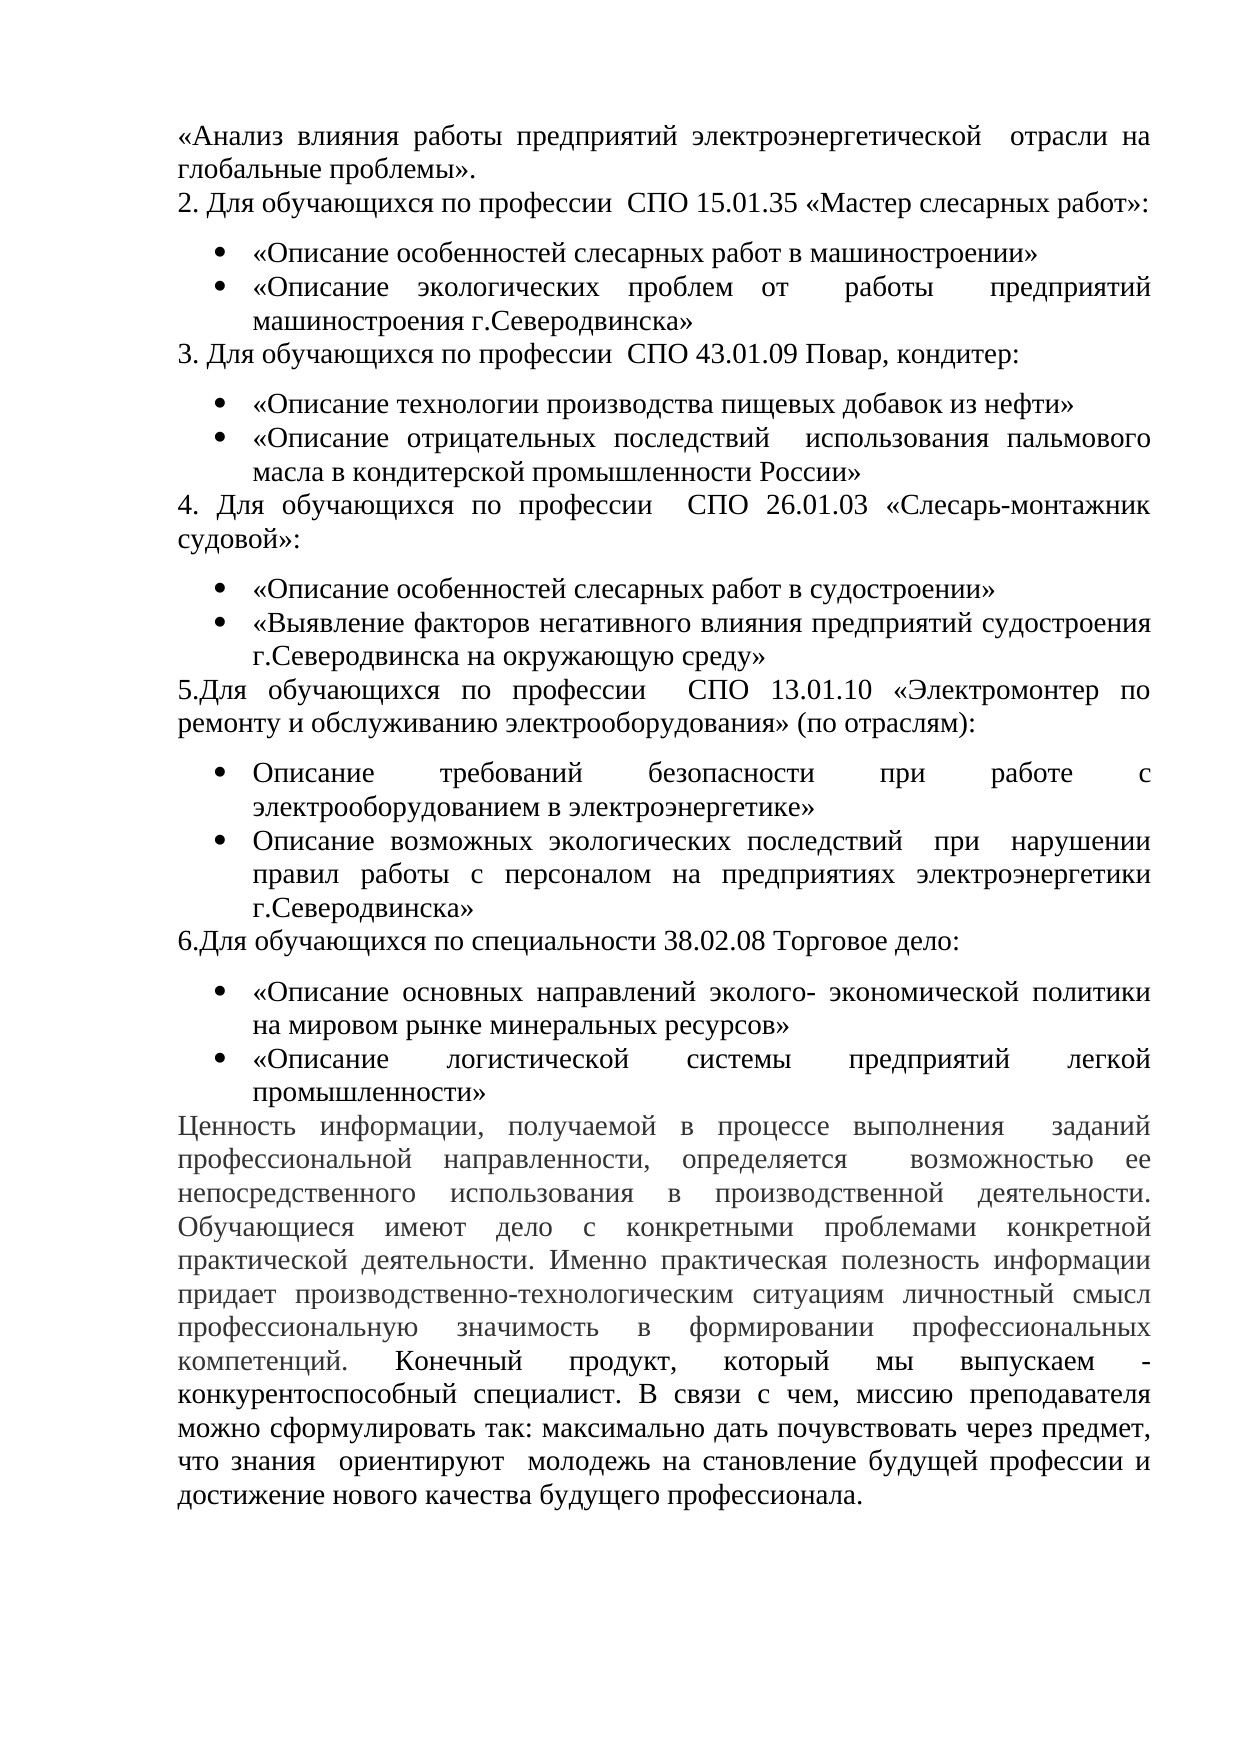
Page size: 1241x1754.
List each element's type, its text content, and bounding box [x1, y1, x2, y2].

list «Описание отрицательных последствий использования пальмового масла в кондитерской промышленности России» [215, 420, 1152, 487]
text 6.Для обучающихся по специальности 38.02.08 Торговое дело: [177, 923, 1152, 957]
text 2. Для обучающихся по профессии СПО 15.01.35 «Мастер слесарных работ»: [177, 185, 1152, 219]
text 3. Для обучающихся по профессии СПО 43.01.09 Повар, кондитер: [177, 336, 1152, 370]
list «Описание технологии производства пищевых добавок из нефти» [215, 386, 1152, 420]
list «Описание особенностей слесарных работ в машиностроении» [215, 235, 1152, 269]
list «Описание основных направлений эколого- экономической политики на мировом рынке минеральных ресурсов» [215, 974, 1152, 1041]
text 5.Для обучающихся по профессии СПО 13.01.10 «Электромонтер по ремонту и обслуживанию электрооборудования» (по отраслям): [177, 672, 1152, 739]
list Описание возможных экологических последствий при нарушении правил работы с персоналом на предприятиях электроэнергетики г.Северодвинска» [215, 823, 1152, 923]
list «Выявление факторов негативного влияния предприятий судостроения г.Северодвинска на окружающую среду» [215, 605, 1152, 672]
list «Описание логистической системы предприятий легкой промышленности» [215, 1041, 1152, 1108]
list «Описание особенностей слесарных работ в судостроении» [215, 571, 1152, 605]
text Ценность информации, получаемой в процессе выполнения заданий профессиональной направленности, определяется возможностью ее непосредственного использования в производственной деятельности. Обучающиеся имеют дело с конкретными проблемами конкретной практической деятельности. Именно практическая полезность информации придает производственно-технологическим ситуациям личностный смысл профессиональную значимость в формировании профессиональных компетенций. Конечный продукт, который мы выпускаем - конкурентоспособный специалист. В связи с чем, миссию преподавателя можно сформулировать так: максимально дать почувствовать через предмет, что знания ориентируют молодежь на становление будущей профессии и достижение нового качества будущего профессионала. [177, 1343, 1152, 1511]
text 4. Для обучающихся по профессии СПО 26.01.03 «Слесарь-монтажник судовой»: [177, 487, 1152, 554]
list Описание требований безопасности при работе с электрооборудованием в электроэнергетике» [215, 756, 1152, 823]
text «Анализ влияния работы предприятий электроэнергетической отрасли на глобальные проблемы». [177, 118, 1152, 185]
list «Описание экологических проблем от работы предприятий машиностроения г.Северодвинска» [215, 269, 1152, 336]
